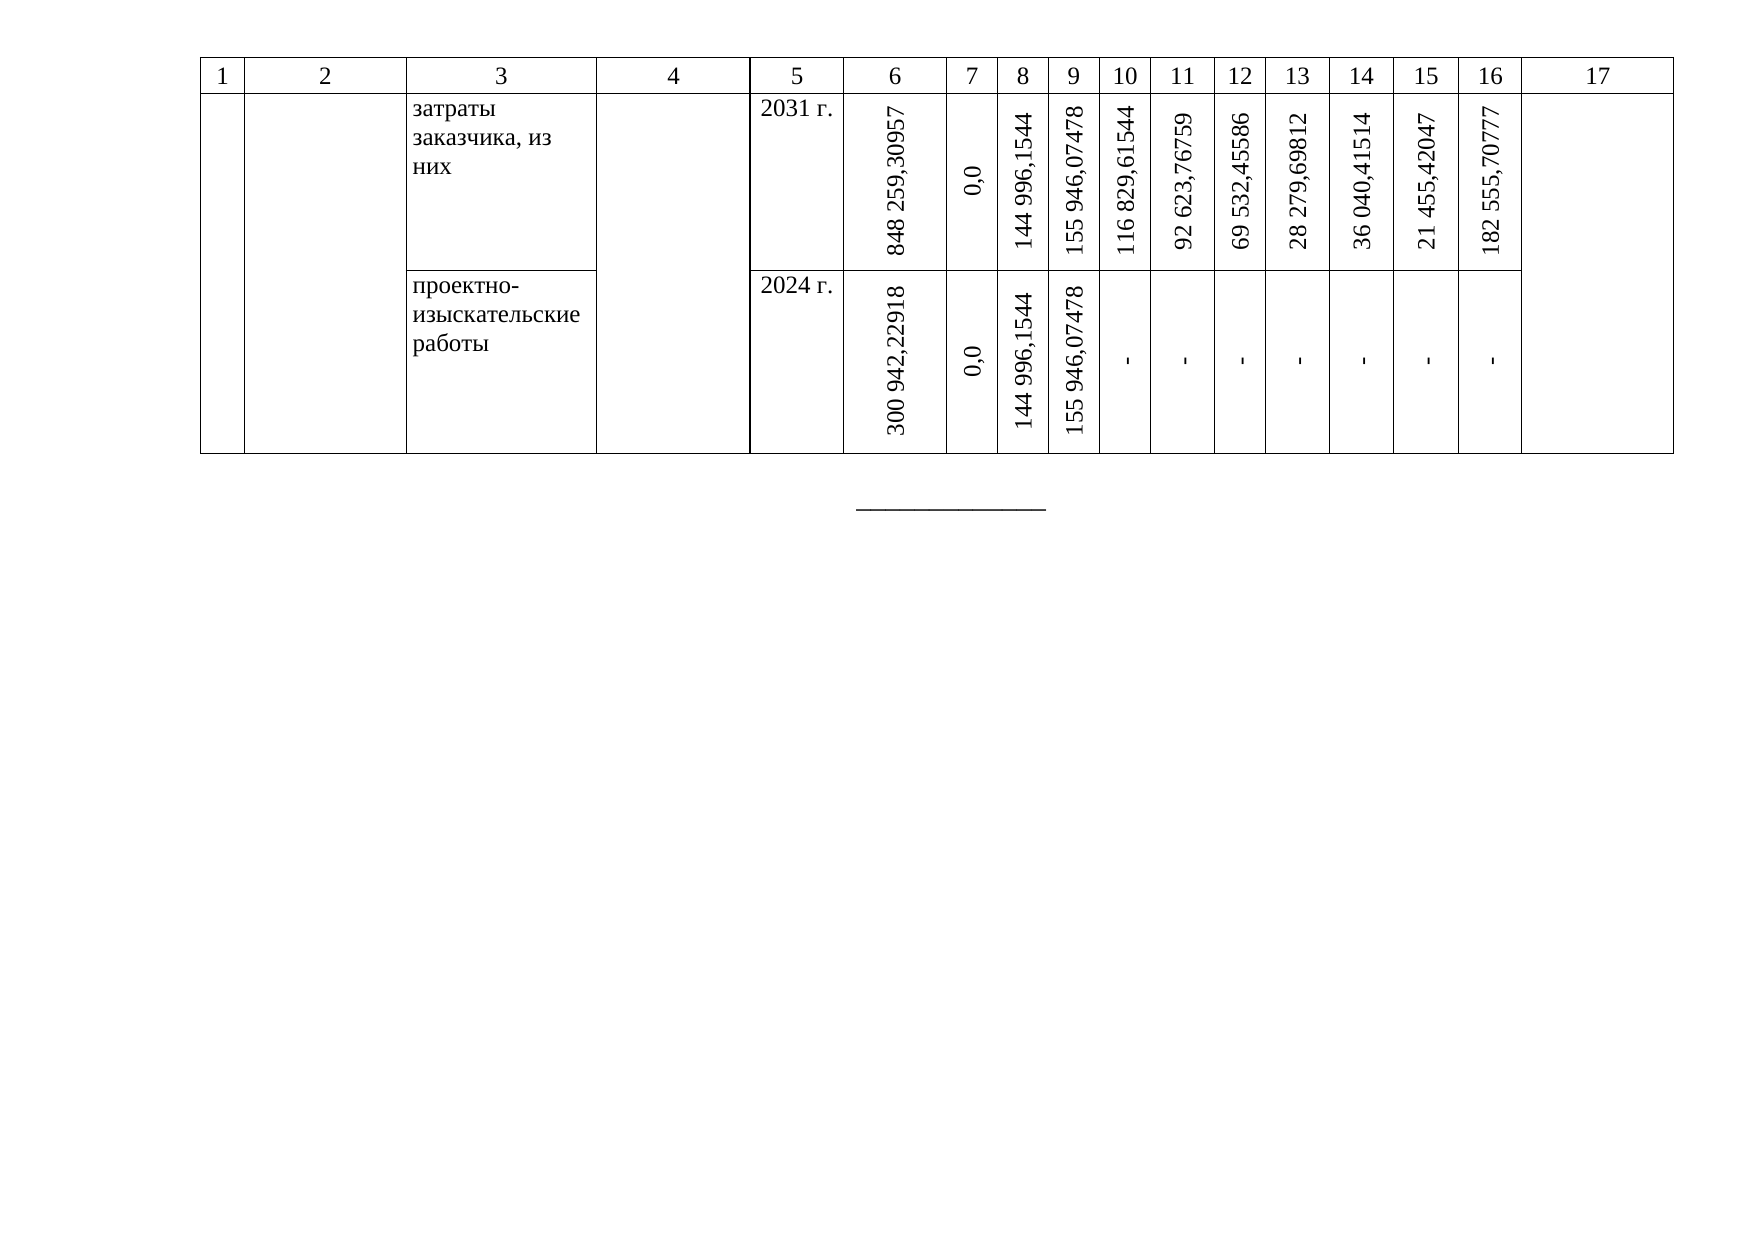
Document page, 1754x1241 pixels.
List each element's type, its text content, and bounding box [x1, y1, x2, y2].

table_header 4 [597, 58, 749, 92]
table_cell 0,0 [947, 94, 997, 269]
table_header 3 [407, 58, 596, 92]
table_cell 92 623,76759 [1151, 94, 1214, 269]
table_header 15 [1394, 58, 1458, 92]
table_header 7 [947, 58, 997, 92]
table_cell - [1459, 271, 1521, 453]
table_header 1 [201, 58, 244, 92]
table_cell 144 996,1544 [998, 94, 1048, 269]
table_header 8 [998, 58, 1048, 92]
table_cell 2024 г. [751, 271, 843, 453]
text _____________ [207, 484, 1695, 513]
table_cell - [1215, 271, 1265, 453]
table_cell затраты заказчика, из них [407, 94, 596, 269]
table_header 10 [1100, 58, 1150, 92]
table_cell 155 946,07478 [1049, 94, 1099, 269]
table_cell 182 555,70777 [1459, 94, 1521, 269]
table_header 13 [1266, 58, 1329, 92]
table_cell 116 829,61544 [1100, 94, 1150, 269]
table_header 11 [1151, 58, 1214, 92]
table_cell - [1100, 271, 1150, 453]
table_cell 36 040,41514 [1330, 94, 1393, 269]
table_cell [597, 94, 749, 269]
table_header 16 [1459, 58, 1521, 92]
table_cell 21 455,42047 [1394, 94, 1458, 269]
table_cell 28 279,69812 [1266, 94, 1329, 269]
table_cell 2031 г. [751, 94, 843, 269]
table_header 5 [751, 58, 843, 92]
table_header 14 [1330, 58, 1393, 92]
table_cell 69 532,45586 [1215, 94, 1265, 269]
table_cell - [1266, 271, 1329, 453]
table_cell - [1151, 271, 1214, 453]
table_header 17 [1522, 58, 1673, 92]
table_cell 144 996,1544 [998, 271, 1048, 453]
table_cell проектно-изыскательские работы [407, 271, 596, 453]
table_cell 155 946,07478 [1049, 271, 1099, 453]
table_cell - [1330, 271, 1393, 453]
table_header 9 [1049, 58, 1099, 92]
table_cell - [1394, 271, 1458, 453]
table_cell 300 942,22918 [844, 271, 946, 453]
table_cell 848 259,30957 [844, 94, 946, 269]
table_header 2 [245, 58, 406, 92]
table_cell 0,0 [947, 271, 997, 453]
table_header 6 [844, 58, 946, 92]
table_header 12 [1215, 58, 1265, 92]
table_cell [597, 270, 749, 453]
